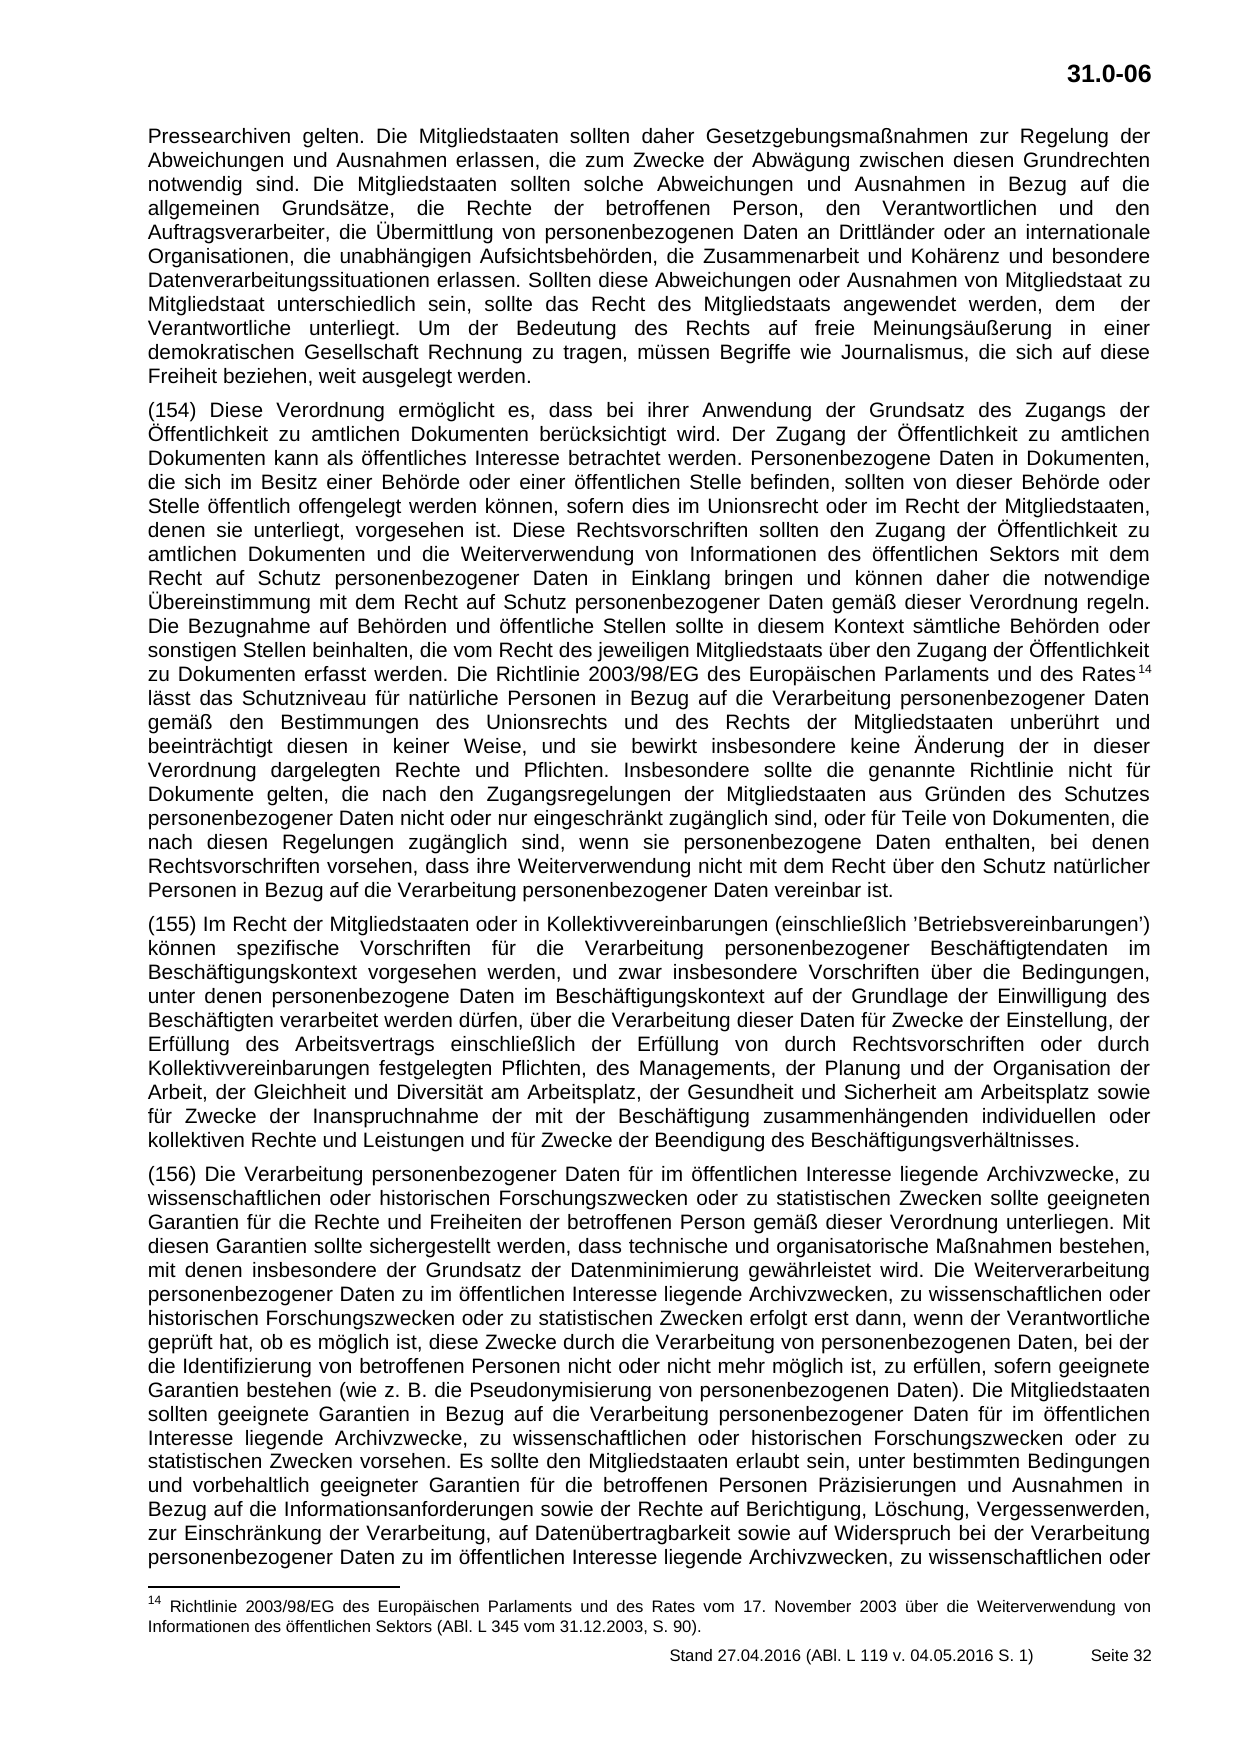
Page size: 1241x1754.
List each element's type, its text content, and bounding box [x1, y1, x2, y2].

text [148, 1162, 1152, 1569]
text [148, 124, 1152, 388]
text (154) Diese Verordnung ermöglicht es, dass bei ihrer Anwendung der Grundsatz des Zugangs der Öffentlichkeit zu amtlichen Dokumenten berücksichtigt wird. Der Zugang der Öffentlichkeit zu amtlichen Dokumenten kann als öffentliches Interesse betrachtet werden. Personenbezogene Daten in Dokumenten, die sich im Besitz einer Behörde oder einer öffentlichen Stelle befinden, sollten von dieser Behörde oder Stelle öffentlich offengelegt werden können, sofern dies im Unionsrecht oder im Recht der Mitgliedstaaten, denen sie unterliegt, vorgesehen ist. Diese Rechtsvorschriften sollten den Zugang der Öffentlichkeit zu amtlichen Dokumenten und die Weiterverwendung von Informationen des öffentlichen Sektors mit dem Recht auf Schutz personenbezogener Daten in Einklang bringen und können daher die notwendige Übereinstimmung mit dem Recht auf Schutz personenbezogener Daten gemäß dieser Verordnung regeln. Die Bezugnahme auf Behörden und öffentliche Stellen sollte in diesem Kontext sämtliche Behörden oder sonstigen Stellen beinhalten, die vom Recht des jeweiligen Mitgliedstaats über den Zugang der Öffentlichkeit zu Dokumenten erfasst werden. Die Richtlinie 2003/98/EG des Europäischen Parlaments und des Rates lässt das Schutzniveau für natürliche Personen in Bezug auf die Verarbeitung personenbezogener Daten gemäß den Bestimmungen des Unionsrechts und des Rechts der Mitgliedstaaten unberührt und beeinträchtigt diesen in keiner Weise, und sie bewirkt insbesondere keine Änderung der in dieser Verordnung dargelegten Rechte und Pflichten. Insbesondere sollte die genannte Richtlinie nicht für Dokumente gelten, die nach den Zugangsregelungen der Mitgliedstaaten aus Gründen des Schutzes personenbezogener Daten nicht oder nur eingeschränkt zugänglich sind, oder für Teile von Dokumenten, die nach diesen Regelungen zugänglich sind, wenn sie personenbezogene Daten enthalten, bei denen Rechtsvorschriften vorsehen, dass ihre Weiterverwendung nicht mit dem Recht über den Schutz natürlicher Personen in Bezug auf die Verarbeitung personenbezogener Daten vereinbar ist. [148, 398, 1152, 901]
text (155) Im Recht der Mitgliedstaaten oder in Kollektivvereinbarungen (einschließlich ’Betriebsvereinbarungen’) können spezifische Vorschriften für die Verarbeitung personenbezogener Beschäftigtendaten im Beschäftigungskontext vorgesehen werden, und zwar insbesondere Vorschriften über die Bedingungen, unter denen personenbezogene Daten im Beschäftigungskontext auf der Grundlage der Einwilligung des Beschäftigten verarbeitet werden dürfen, über die Verarbeitung dieser Daten für Zwecke der Einstellung, der Erfüllung des Arbeitsvertrags einschließlich der Erfüllung von durch Rechtsvorschriften oder durch Kollektivvereinbarungen festgelegten Pflichten, des Managements, der Planung und der Organisation der Arbeit, der Gleichheit und Diversität am Arbeitsplatz, der Gesundheit und Sicherheit am Arbeitsplatz sowie für Zwecke der Inanspruchnahme der mit der Beschäftigung zusammenhängenden individuellen oder kollektiven Rechte und Leistungen und für Zwecke der Beendigung des Beschäftigungsverhältnisses. [148, 912, 1152, 1151]
